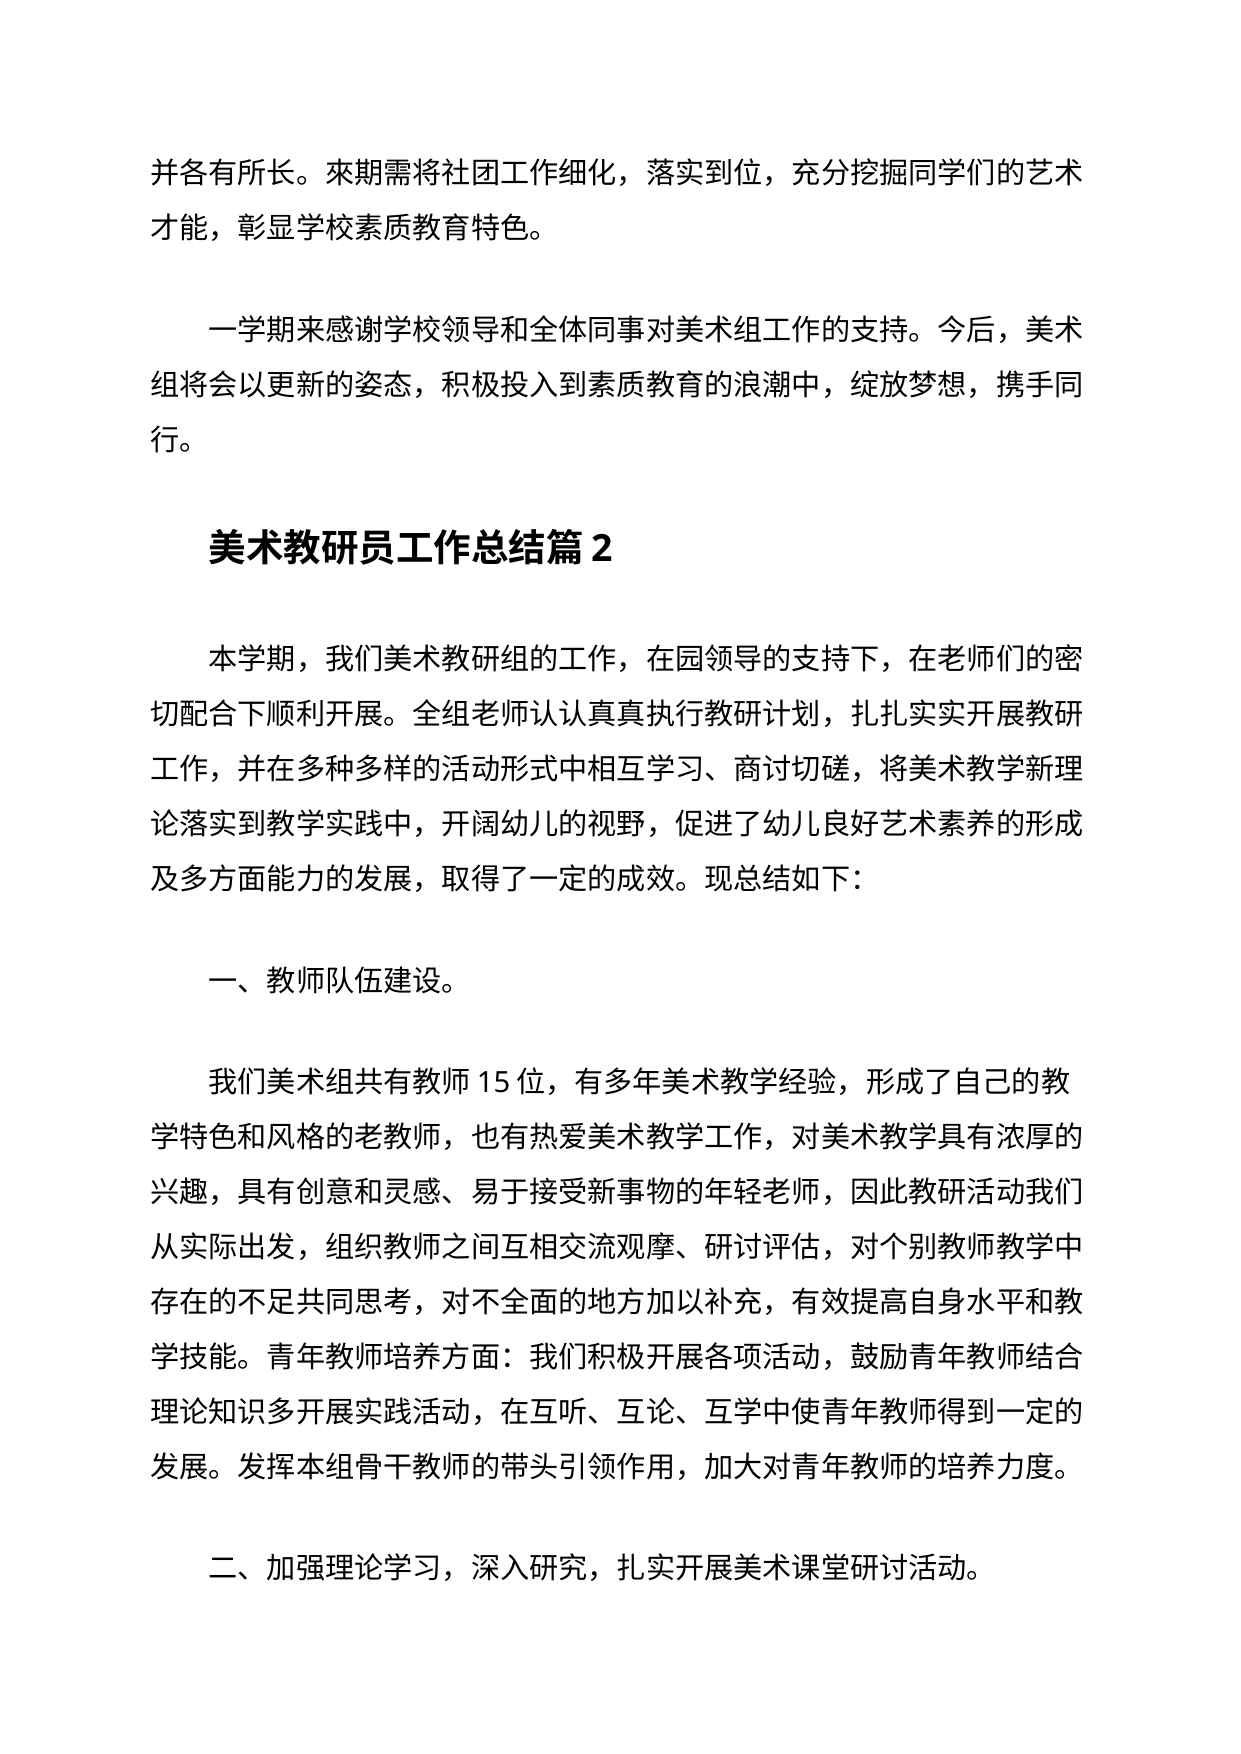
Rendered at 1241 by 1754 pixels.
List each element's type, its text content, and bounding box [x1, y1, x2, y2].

text 本学期，我们美术教研组的工作，在园领导的支持下，在老师们的密切配合下顺利开展。全组老师认认真真执行教研计划，扎扎实实开展教研工作，并在多种多样的活动形式中相互学习、商讨切磋，将美术教学新理论落实到教学实践中，开阔幼儿的视野，促进了幼儿良好艺术素养的形成及多方面能力的发展，取得了一定的成效。现总结如下： [150, 636, 1090, 898]
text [150, 150, 1090, 247]
text 美术教研员工作总结篇2 [150, 518, 1090, 573]
text 一、教师队伍建设。 [150, 957, 1090, 999]
text 一学期来感谢学校领导和全体同事对美术组工作的支持。今后，美术组将会以更新的姿态，积极投入到素质教育的浪潮中，绽放梦想，携手同行。 [150, 307, 1090, 459]
text 我们美术组共有教师15位，有多年美术教学经验，形成了自己的教学特色和风格的老教师，也有热爱美术教学工作，对美术教学具有浓厚的兴趣，具有创意和灵感、易于接受新事物的年轻老师，因此教研活动我们从实际出发，组织教师之间互相交流观摩、研讨评估，对个别教师教学中存在的不足共同思考，对不全面的地方加以补充，有效提高自身水平和教学技能。青年教师培养方面：我们积极开展各项活动，鼓励青年教师结合理论知识多开展实践活动，在互听、互论、互学中使青年教师得到一定的发展。发挥本组骨干教师的带头引领作用，加大对青年教师的培养力度。 [150, 1059, 1090, 1486]
text 二、加强理论学习，深入研究，扎实开展美术课堂研讨活动。 [150, 1545, 1090, 1587]
